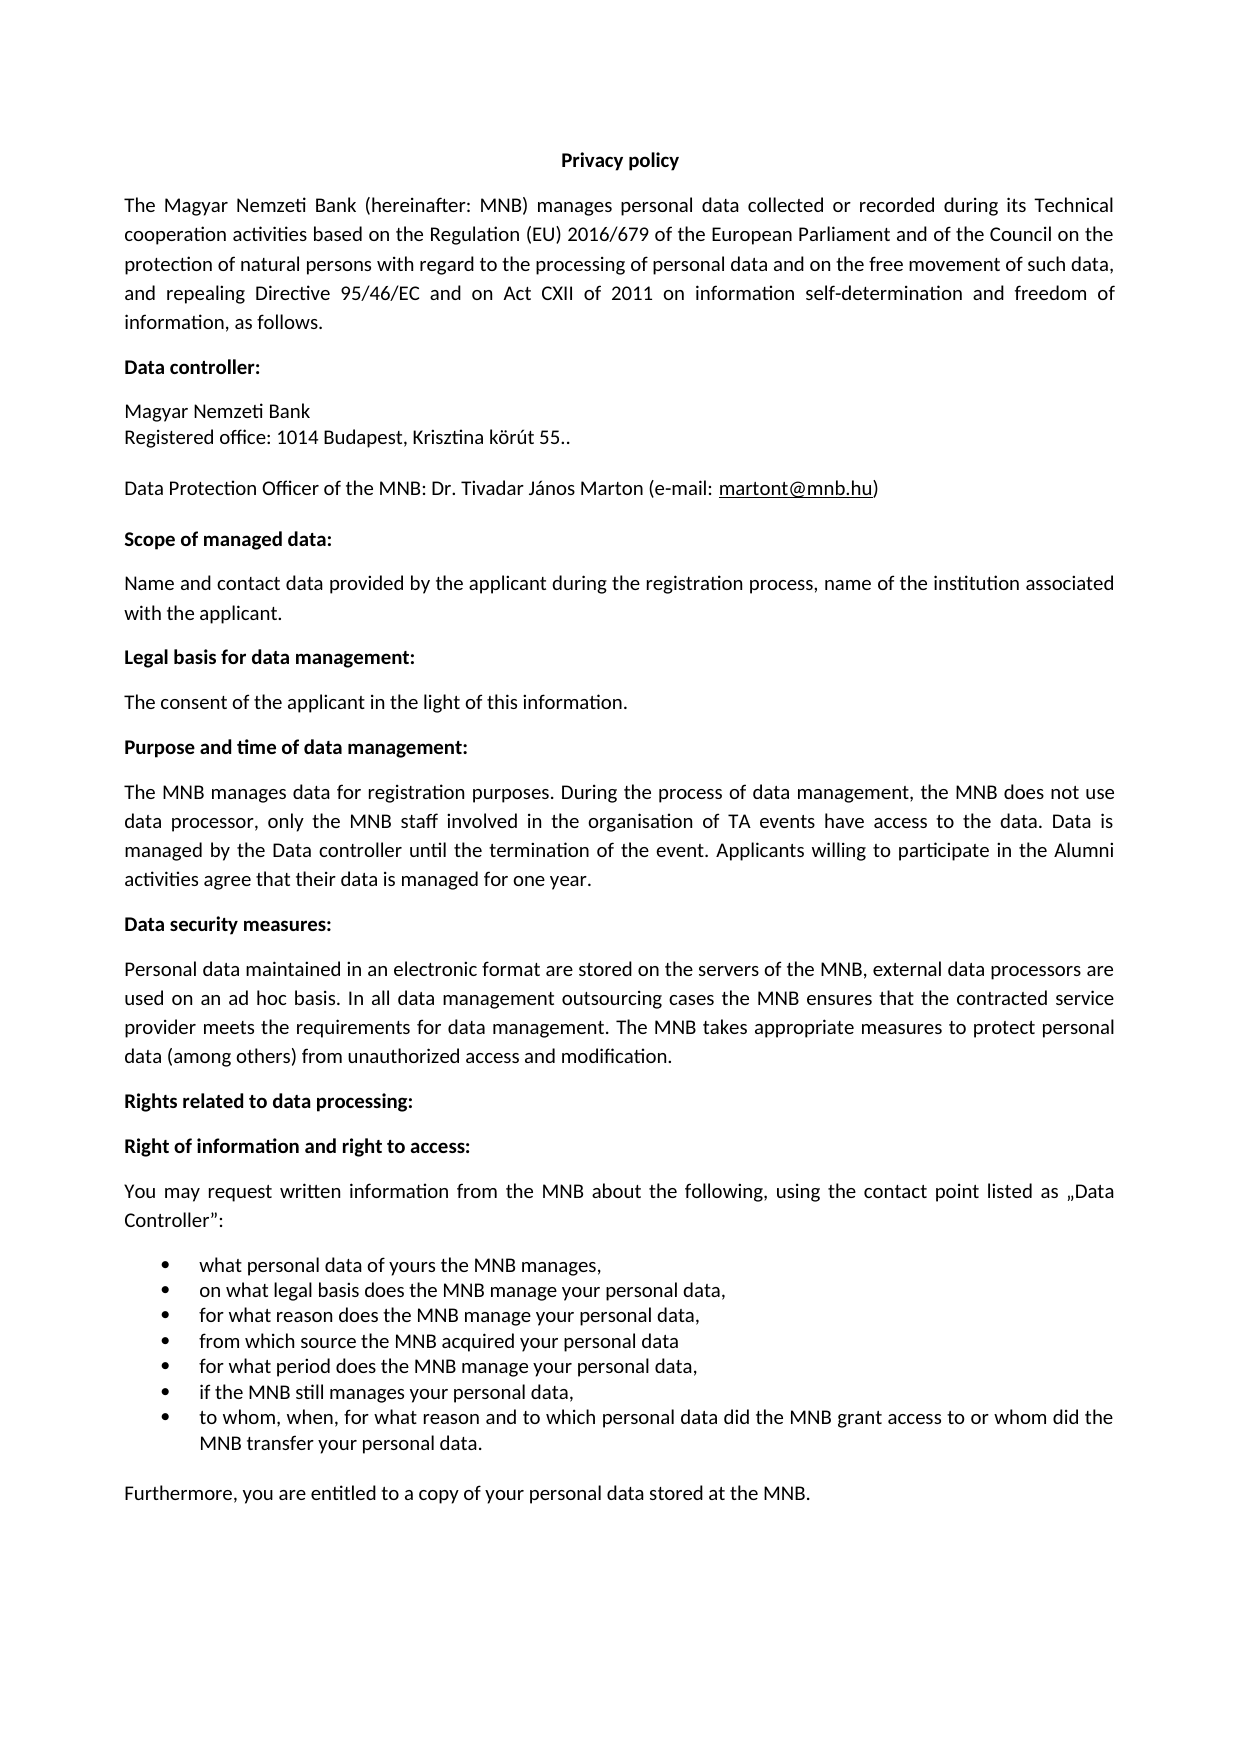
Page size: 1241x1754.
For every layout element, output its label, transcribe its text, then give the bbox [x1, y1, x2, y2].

text Purpose and time of data management: [124, 734, 1116, 759]
text Right of information and right to access: [124, 1133, 1116, 1158]
text Scope of managed data: [124, 526, 1116, 551]
text Furthermore, you are entitled to a copy of your personal data stored at the MNB. [124, 1481, 1116, 1506]
list to whom, when, for what reason and to which personal data did the MNB grant access to or whom did the MNB transfer your personal data. [162, 1404, 1116, 1455]
text The consent of the applicant in the light of this information. [124, 689, 1116, 715]
text Legal basis for data management: [124, 644, 1116, 670]
text Data security measures: [124, 911, 1116, 937]
text Data Protection Officer of the MNB: Dr. Tivadar János Marton (e-mail: martont@mnb.hu) [124, 475, 1116, 500]
list for what reason does the MNB manage your personal data, [162, 1303, 1116, 1328]
list for what period does the MNB manage your personal data, [162, 1353, 1116, 1379]
text Name and contact data provided by the applicant during the registration process, name of the institution associated with the applicant. [124, 571, 1116, 625]
text Magyar Nemzeti Bank [124, 399, 1116, 424]
text You may request written information from the MNB about the following, using the contact point listed as „Data Controller”: [124, 1178, 1116, 1232]
text Rights related to data processing: [124, 1088, 1116, 1114]
text The MNB manages data for registration purposes. During the process of data management, the MNB does not use data processor, only the MNB staff involved in the organisation of TA events have access to the data. Data is managed by the Data controller until the termination of the event. Applicants willing to participate in the Alumni activities agree that their data is managed for one year. [124, 779, 1116, 892]
list on what legal basis does the MNB manage your personal data, [162, 1277, 1116, 1303]
text Registered office: 1014 Budapest, Krisztina körút 55.. [124, 424, 1116, 449]
list from which source the MNB acquired your personal data [162, 1328, 1116, 1353]
list what personal data of yours the MNB manages, [162, 1252, 1116, 1277]
list if the MNB still manages your personal data, [162, 1379, 1116, 1404]
text Privacy policy [124, 148, 1116, 173]
text Personal data maintained in an electronic format are stored on the servers of the MNB, external data processors are used on an ad hoc basis. In all data management outsourcing cases the MNB ensures that the contracted service provider meets the requirements for data management. The MNB takes appropriate measures to protect personal data (among others) from unauthorized access and modification. [124, 956, 1116, 1069]
text The Magyar Nemzeti Bank (hereinafter: MNB) manages personal data collected or recorded during its Technical cooperation activities based on the Regulation (EU) 2016/679 of the European Parliament and of the Council on the protection of natural persons with regard to the processing of personal data and on the free movement of such data, and repealing Directive 95/46/EC and on Act CXII of 2011 on information self-determination and freedom of information, as follows. [124, 192, 1116, 334]
text Data controller: [124, 354, 1116, 379]
